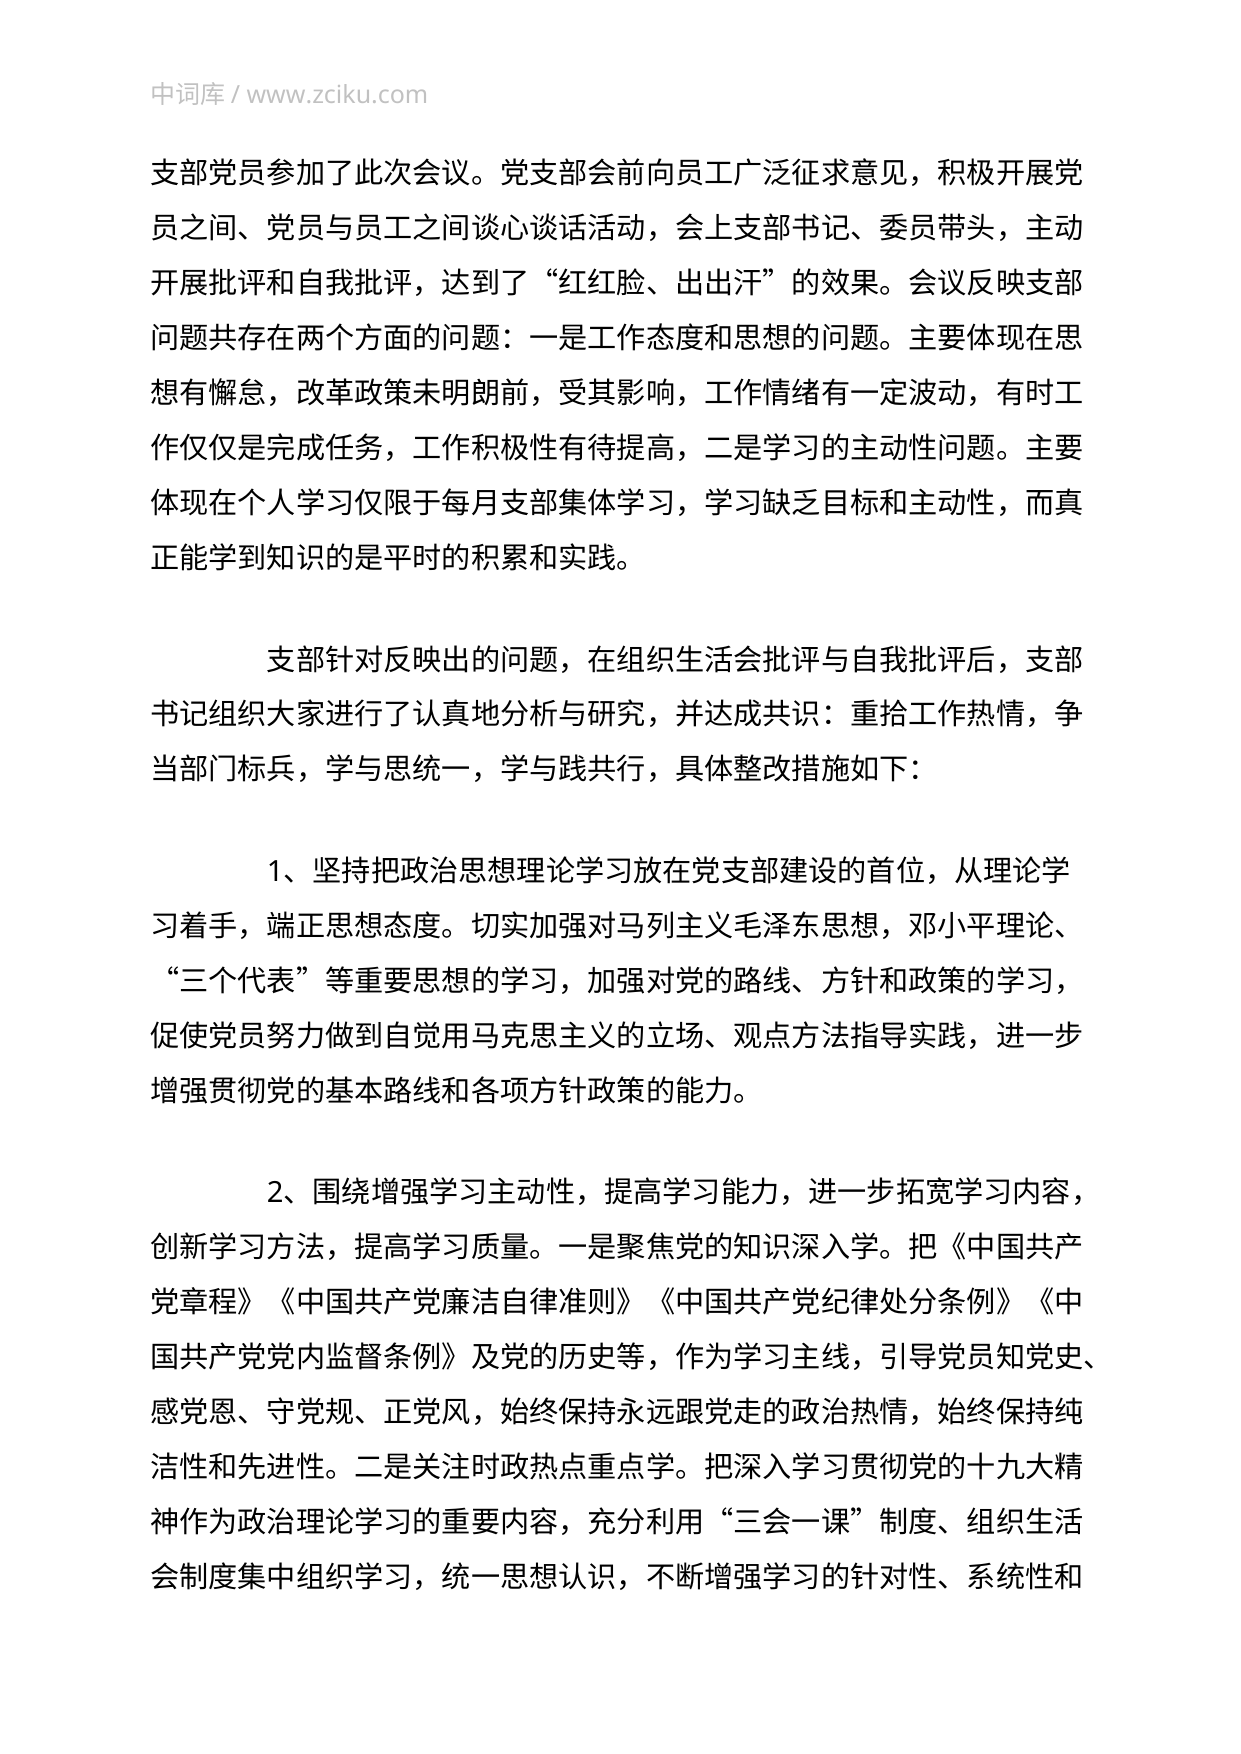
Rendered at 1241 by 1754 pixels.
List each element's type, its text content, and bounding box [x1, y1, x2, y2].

text 1、坚持把政治思想理论学习放在党支部建设的首位，从理论学习着手，端正思想态度。切实加强对马列主义毛泽东思想，邓小平理论、“三个代表”等重要思想的学习，加强对党的路线、方针和政策的学习，促使党员努力做到自觉用马克思主义的立场、观点方法指导实践，进一步增强贯彻党的基本路线和各项方针政策的能力。 [150, 848, 1090, 1109]
text 支部针对反映出的问题，在组织生活会批评与自我批评后，支部书记组织大家进行了认真地分析与研究，并达成共识：重拾工作热情，争当部门标兵，学与思统一，学与践共行，具体整改措施如下： [150, 636, 1090, 788]
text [150, 150, 1090, 577]
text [150, 1169, 1090, 1596]
